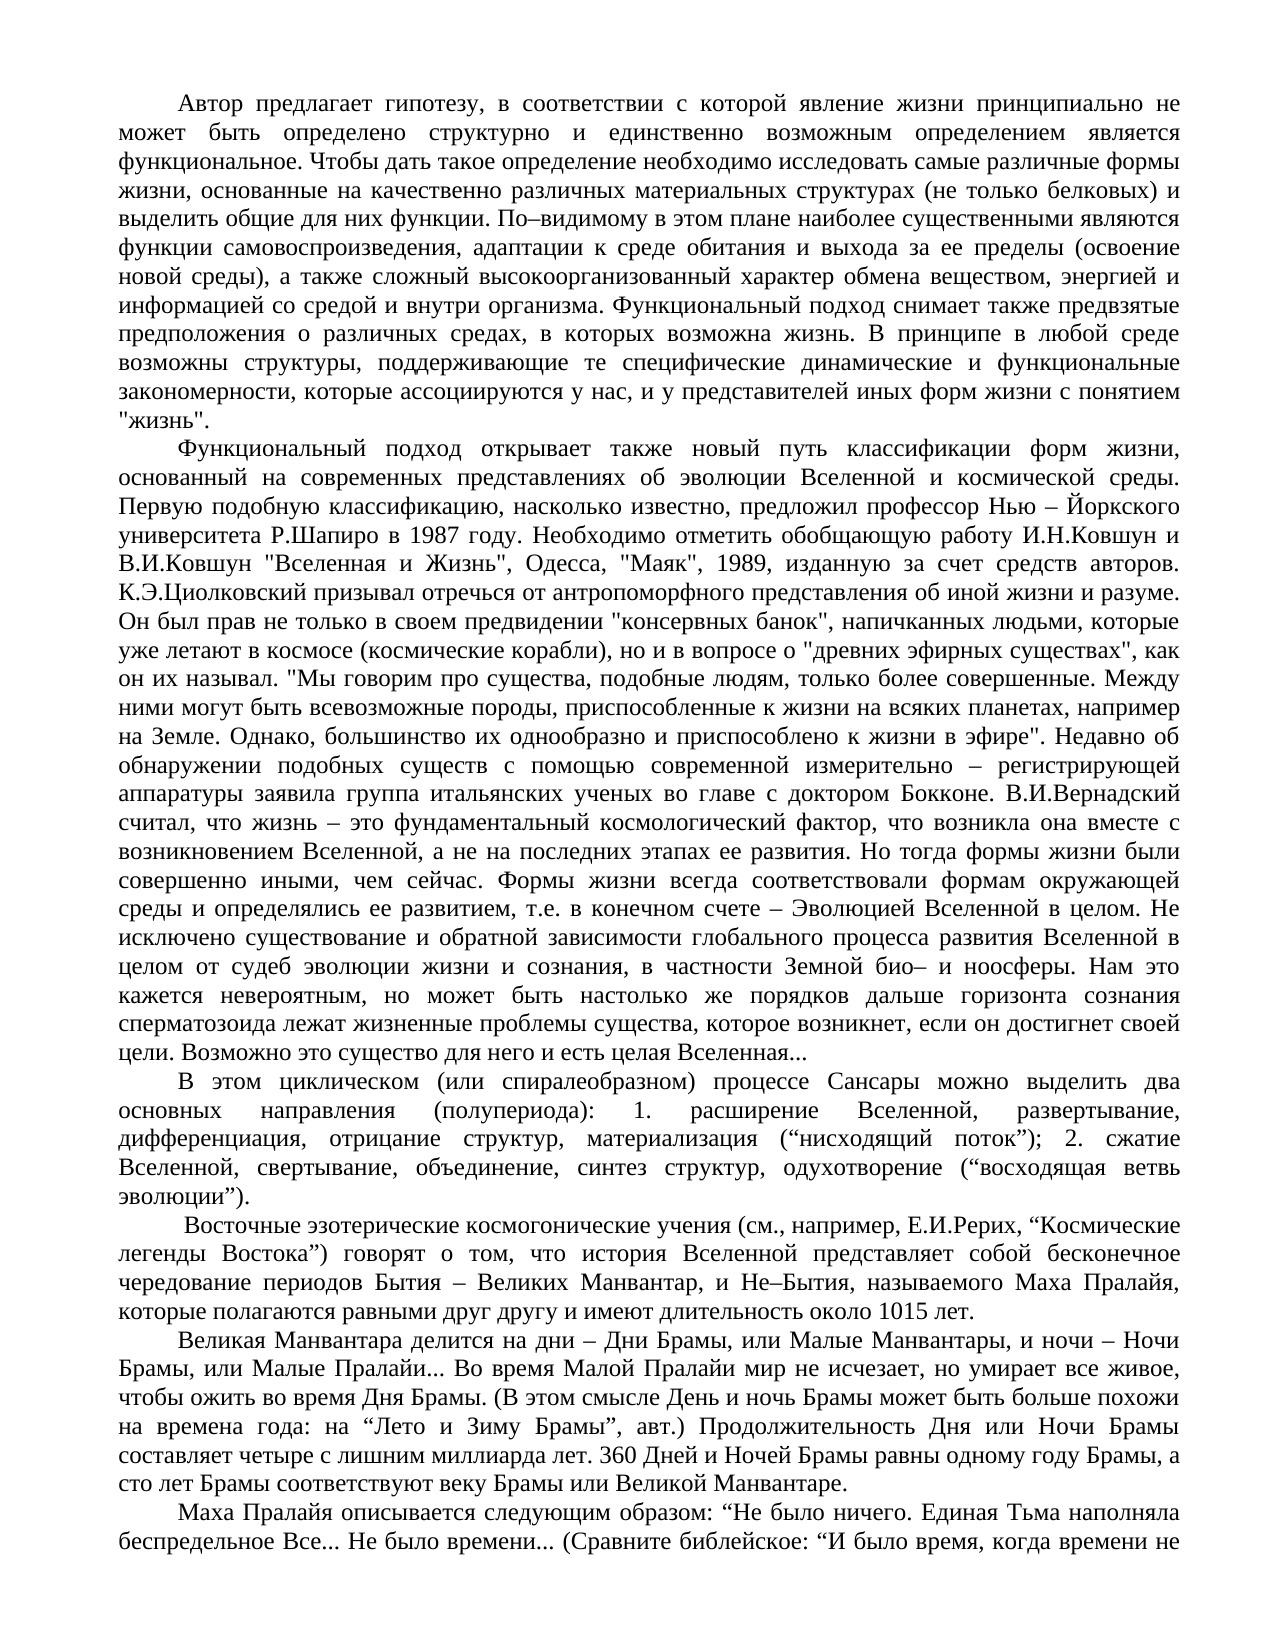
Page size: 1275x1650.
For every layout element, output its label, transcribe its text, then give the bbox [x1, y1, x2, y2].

text В этом циклическом (или спиралеобразном) процессе Сансары можно выделить два основных направления (полупериода): 1. расширение Вселенной, развертывание, дифференциация, отрицание структур, материализация (“нисходящий поток”); 2. сжатие Вселенной, свертывание, объединение, синтез структур, одухотворение (“восходящая ветвь эволюции”). [118, 1066, 1181, 1210]
text Автор предлагает гипотезу, в соответствии с которой явление жизни принципиально не может быть определено структурно и единственно возможным определением является функциональное. Чтобы дать такое определение необходимо исследовать самые различные формы жизни, основанные на качественно различных материальных структурах (не только белковых) и выделить общие для них функции. По–видимому в этом плане наиболее существенными являются функции самовоспроизведения, адаптации к среде обитания и выхода за ее пределы (освоение новой среды), а также сложный высокоорганизованный характер обмена веществом, энергией и информацией со средой и внутри организма. Функциональный подход снимает также предвзятые предположения о различных средах, в которых возможна жизнь. В принципе в любой среде возможны структуры, поддерживающие те специфические динамические и функциональные закономерности, которые ассоциируются у нас, и у представителей иных форм жизни с понятием "жизнь". [118, 88, 1181, 433]
text Функциональный подход открывает также новый путь классификации форм жизни, основанный на современных представлениях об эволюции Вселенной и космической среды. Первую подобную классификацию, насколько известно, предложил профессор Нью – Йоркского университета Р.Шапиро в 1987 году. Необходимо отметить обобщающую работу И.Н.Ковшун и В.И.Ковшун "Вселенная и Жизнь", Одесса, "Маяк", 1989, изданную за счет средств авторов. К.Э.Циолковский призывал отречься от антропоморфного представления об иной жизни и разуме. Он был прав не только в своем предвидении "консервных банок", напичканных людьми, которые уже летают в космосе (космические корабли), но и в вопросе о "древних эфирных существах", как он их называл. "Мы говорим про существа, подобные людям, только более совершенные. Между ними могут быть всевозможные породы, приспособленные к жизни на всяких планетах, например на Земле. Однако, большинство их однообразно и приспособлено к жизни в эфире". Недавно об обнаружении подобных существ с помощью современной измерительно – регистрирующей аппаратуры заявила группа итальянских ученых во главе с доктором Бокконе. В.И.Вернадский считал, что жизнь – это фундаментальный космологический фактор, что возникла она вместе с возникновением Вселенной, а не на последних этапах ее развития. Но тогда формы жизни были совершенно иными, чем сейчас. Формы жизни всегда соответствовали формам окружающей среды и определялись ее развитием, т.е. в конечном счете – Эволюцией Вселенной в целом. Не исключено существование и обратной зависимости глобального процесса развития Вселенной в целом от судеб эволюции жизни и сознания, в частности Земной био– и ноосферы. Нам это кажется невероятным, но может быть настолько же порядков дальше горизонта сознания сперматозоида лежат жизненные проблемы существа, которое возникнет, если он достигнет своей цели. Возможно это существо для него и есть целая Вселенная... [118, 433, 1181, 1066]
text Великая Манвантара делится на дни – Дни Брамы, или Малые Манвантары, и ночи – Ночи Брамы, или Малые Пралайи... Во время Малой Пралайи мир не исчезает, но умирает все живое, чтобы ожить во время Дня Брамы. (В этом смысле День и ночь Брамы может быть больше похожи на времена года: на “Лето и Зиму Брамы”, авт.) Продолжительность Дня или Ночи Брамы составляет четыре с лишним миллиарда лет. 360 Дней и Ночей Брамы равны одному году Брамы, а сто лет Брамы соответствуют веку Брамы или Великой Манвантаре. [118, 1325, 1181, 1497]
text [118, 1497, 1181, 1555]
text Восточные эзотерические космогонические учения (см., например, Е.И.Рерих, “Космические легенды Востока”) говорят о том, что история Вселенной представляет собой бесконечное чередование периодов Бытия – Великих Манвантар, и Не–Бытия, называемого Маха Пралайя, которые полагаются равными друг другу и имеют длительность около 1015 лет. [118, 1210, 1181, 1325]
